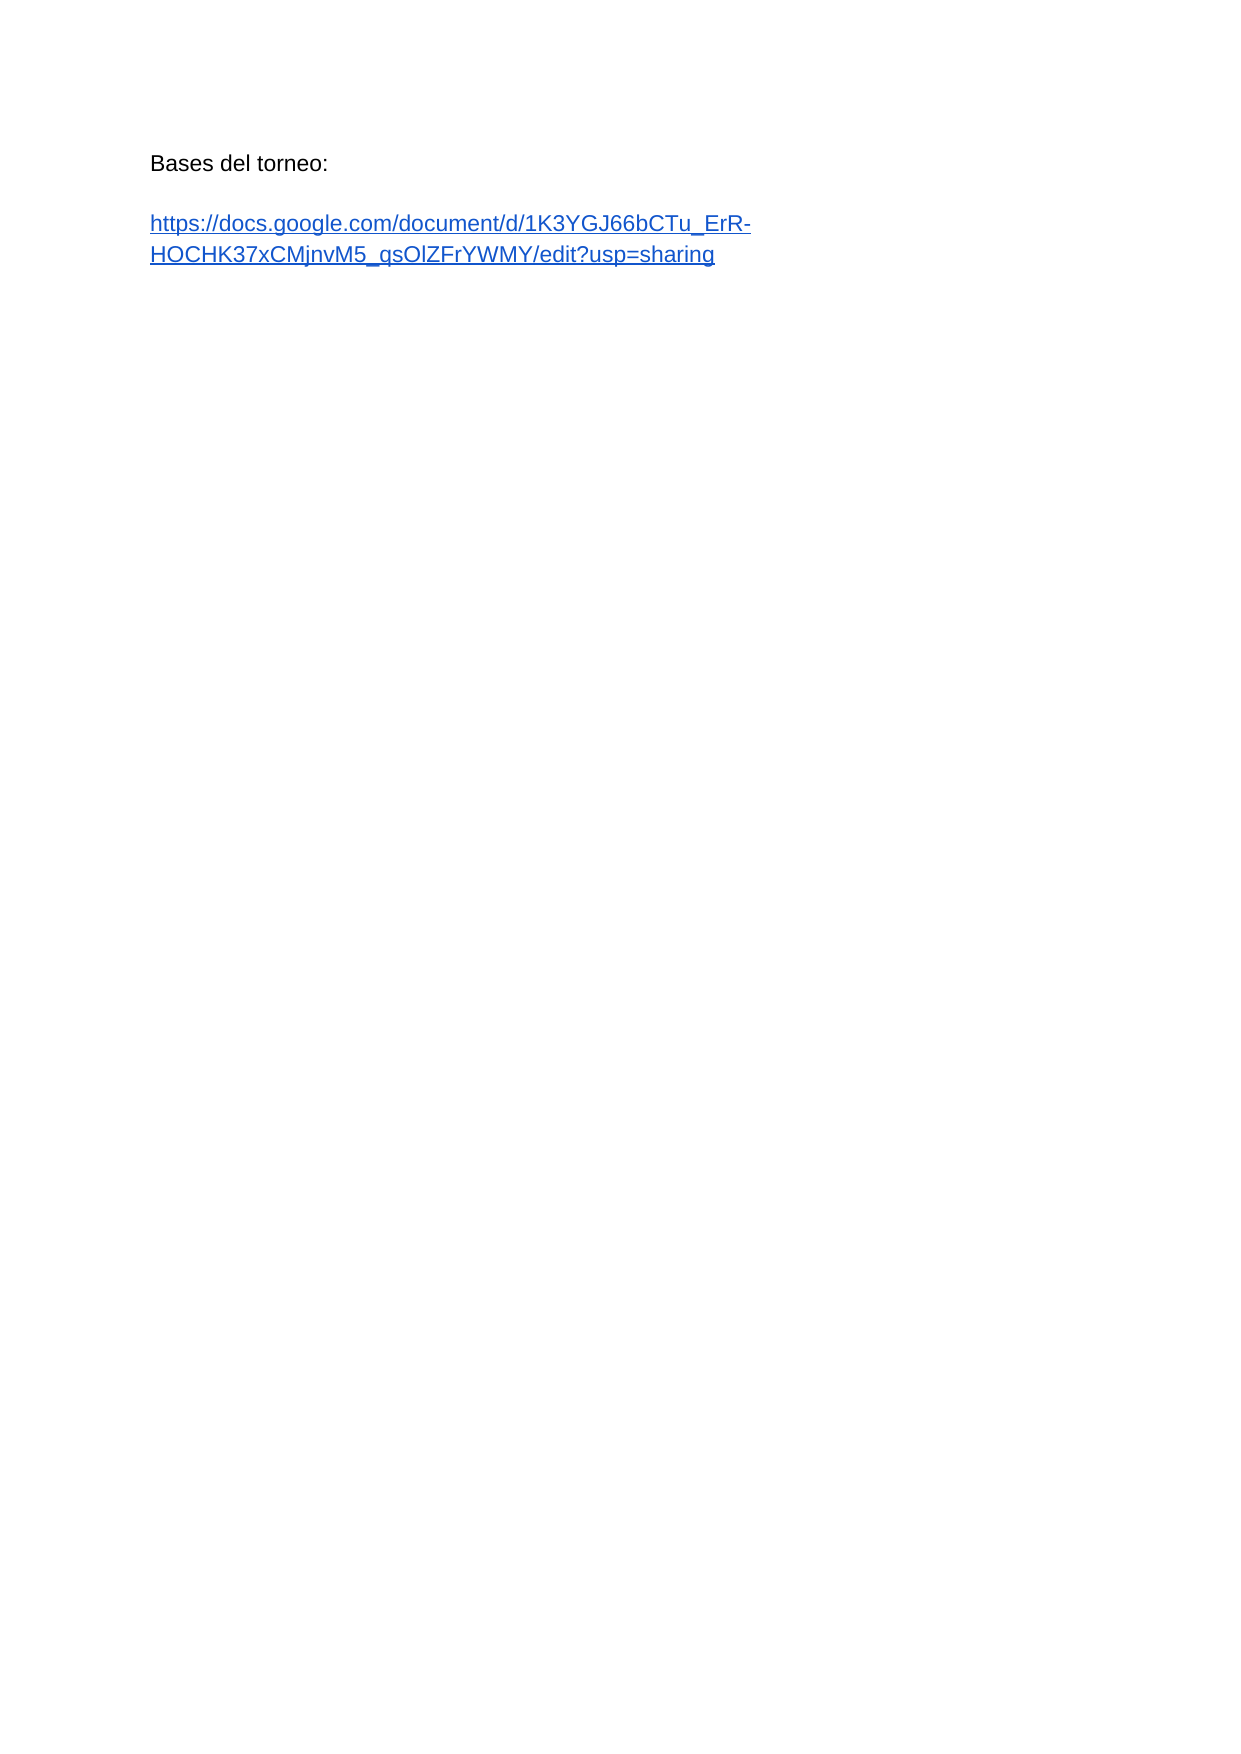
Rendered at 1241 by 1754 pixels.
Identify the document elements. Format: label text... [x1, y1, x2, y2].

text https://docs.google.com/document/d/1K3YGJ66bCTu_ErR-HOCHK37xCMjnvM5_qsOlZFrYWMY/edit?usp=sharing [150, 210, 1090, 267]
text Bases del torneo: [150, 150, 1090, 176]
